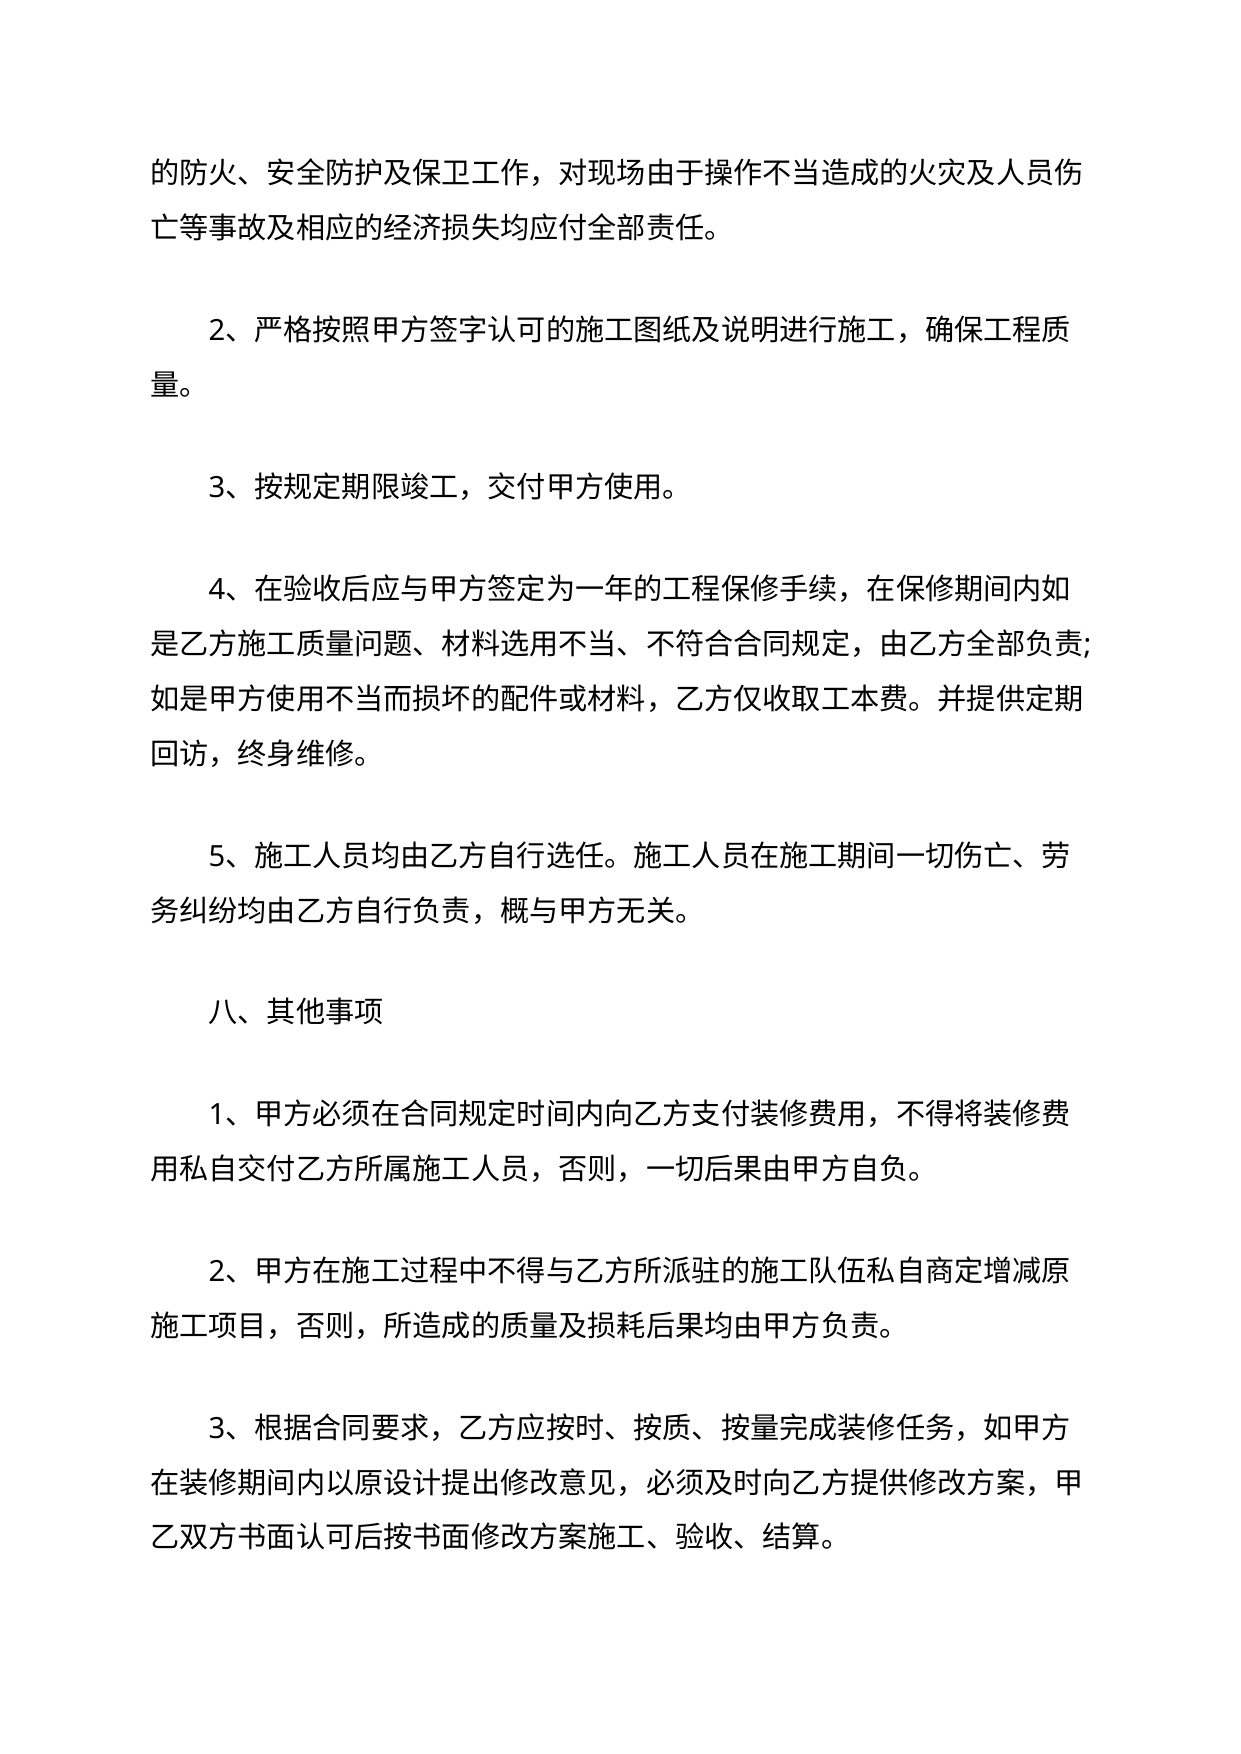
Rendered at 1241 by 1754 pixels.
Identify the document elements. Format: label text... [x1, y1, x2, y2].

text 3、根据合同要求，乙方应按时、按质、按量完成装修任务，如甲方在装修期间内以原设计提出修改意见，必须及时向乙方提供修改方案，甲乙双方书面认可后按书面修改方案施工、验收、结算。 [150, 1404, 1090, 1556]
text 2、甲方在施工过程中不得与乙方所派驻的施工队伍私自商定增减原施工项目，否则，所造成的质量及损耗后果均由甲方负责。 [150, 1247, 1090, 1345]
text 八、其他事项 [150, 989, 1090, 1031]
text 3、按规定期限竣工，交付甲方使用。 [150, 463, 1090, 506]
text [150, 150, 1090, 247]
text 5、施工人员均由乙方自行选任。施工人员在施工期间一切伤亡、劳务纠纷均由乙方自行负责，概与甲方无关。 [150, 832, 1090, 929]
text 4、在验收后应与甲方签定为一年的工程保修手续，在保修期间内如是乙方施工质量问题、材料选用不当、不符合合同规定，由乙方全部负责;如是甲方使用不当而损坏的配件或材料，乙方仅收取工本费。并提供定期回访，终身维修。 [150, 565, 1090, 773]
text 1、甲方必须在合同规定时间内向乙方支付装修费用，不得将装修费用私自交付乙方所属施工人员，否则，一切后果由甲方自负。 [150, 1091, 1090, 1188]
text 2、严格按照甲方签字认可的施工图纸及说明进行施工，确保工程质量。 [150, 307, 1090, 404]
